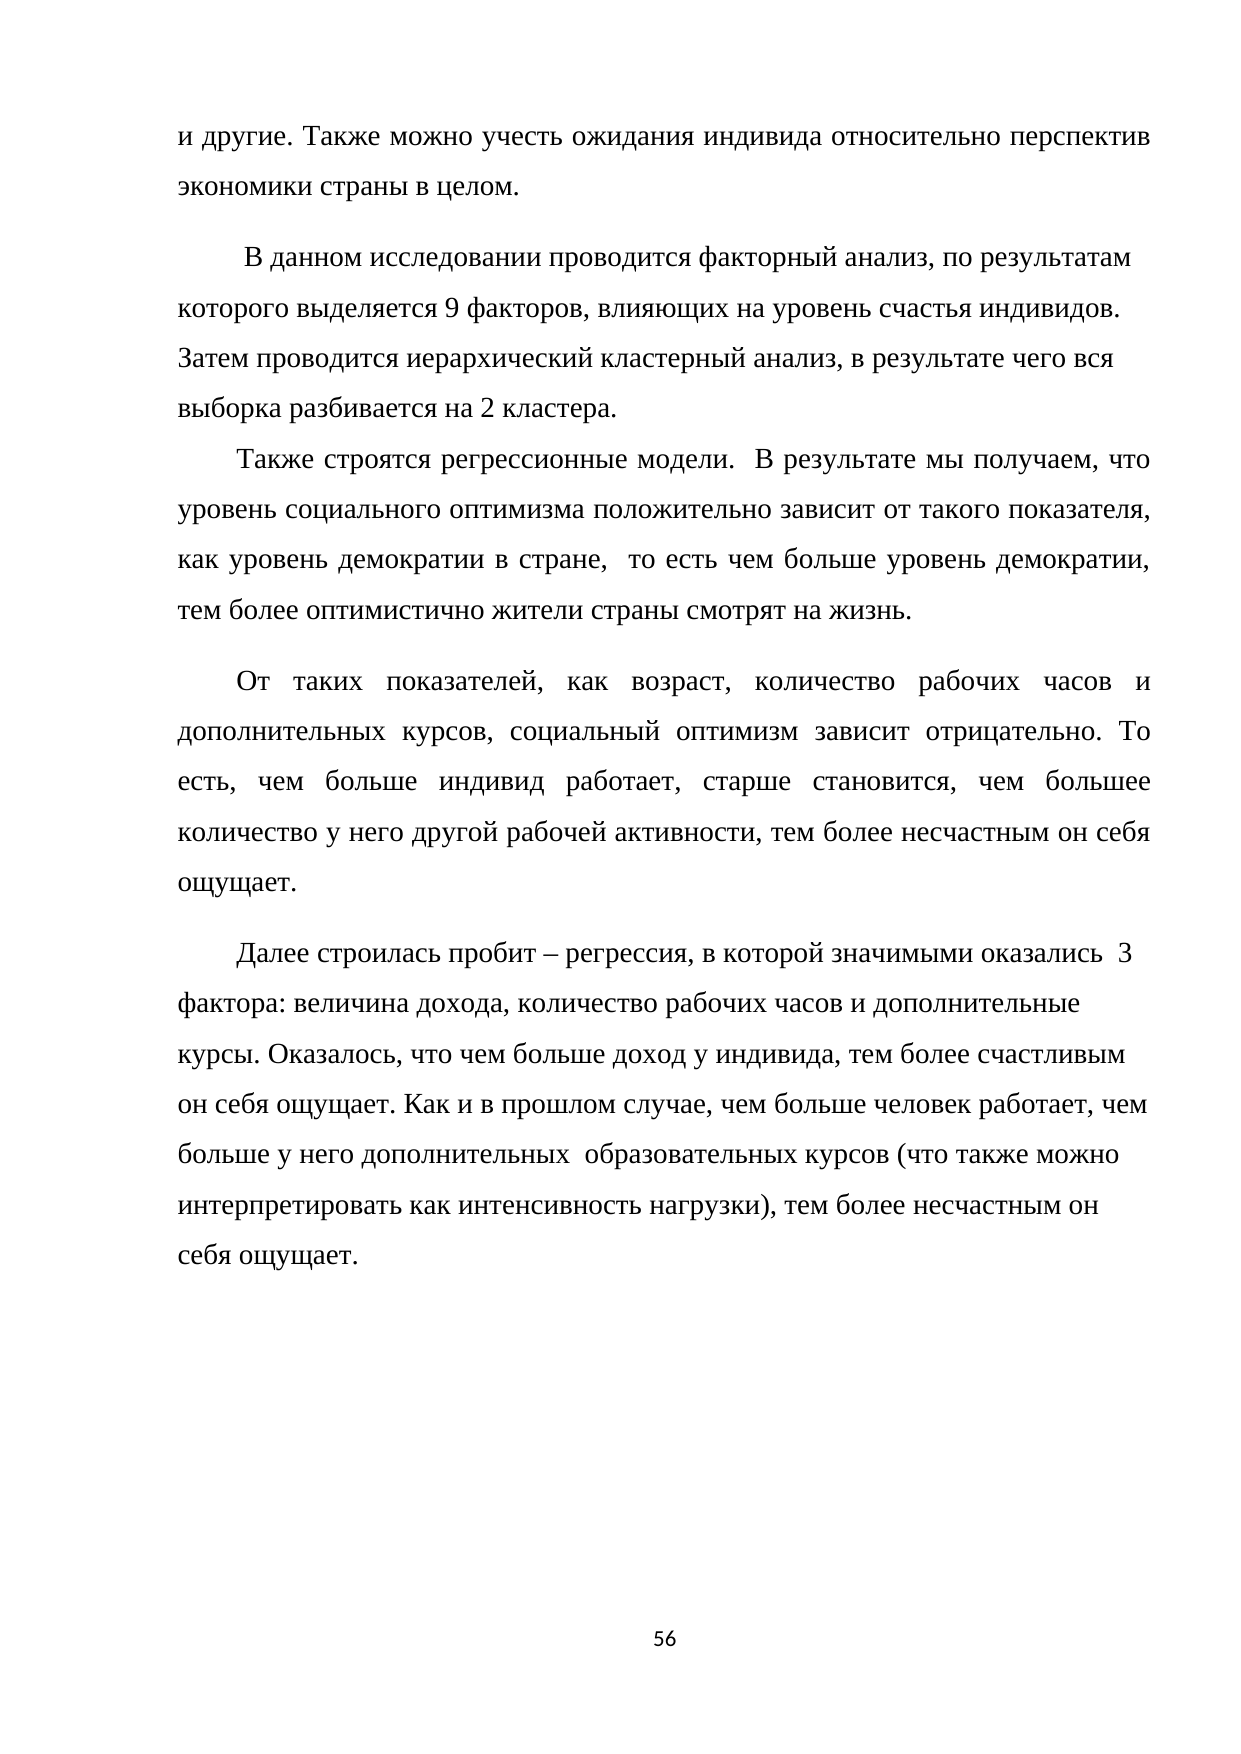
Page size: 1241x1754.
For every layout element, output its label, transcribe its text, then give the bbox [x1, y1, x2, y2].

text Далее строилась пробит – регрессия, в которой значимыми оказались 3 фактора: величина дохода, количество рабочих часов и дополнительные курсы. Оказалось, что чем больше доход у индивида, тем более счастливым он себя ощущает. Как и в прошлом случае, чем больше человек работает, чем больше у него дополнительных образовательных курсов (что также можно интерпретировать как интенсивность нагрузки), тем более несчастным он себя ощущает. [177, 935, 1152, 1271]
text В данном исследовании проводится факторный анализ, по результатам которого выделяется 9 факторов, влияющих на уровень счастья индивидов. Затем проводится иерархический кластерный анализ, в результате чего вся выборка разбивается на 2 кластера. [177, 239, 1152, 424]
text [177, 118, 1152, 202]
text От таких показателей, как возраст, количество рабочих часов и дополнительных курсов, социальный оптимизм зависит отрицательно. То есть, чем больше индивид работает, старше становится, чем большее количество у него другой рабочей активности, тем более несчастным он себя ощущает. [177, 663, 1152, 898]
text Также строятся регрессионные модели. В результате мы получаем, что уровень социального оптимизма положительно зависит от такого показателя, как уровень демократии в стране, то есть чем больше уровень демократии, тем более оптимистично жители страны смотрят на жизнь. [177, 441, 1152, 625]
